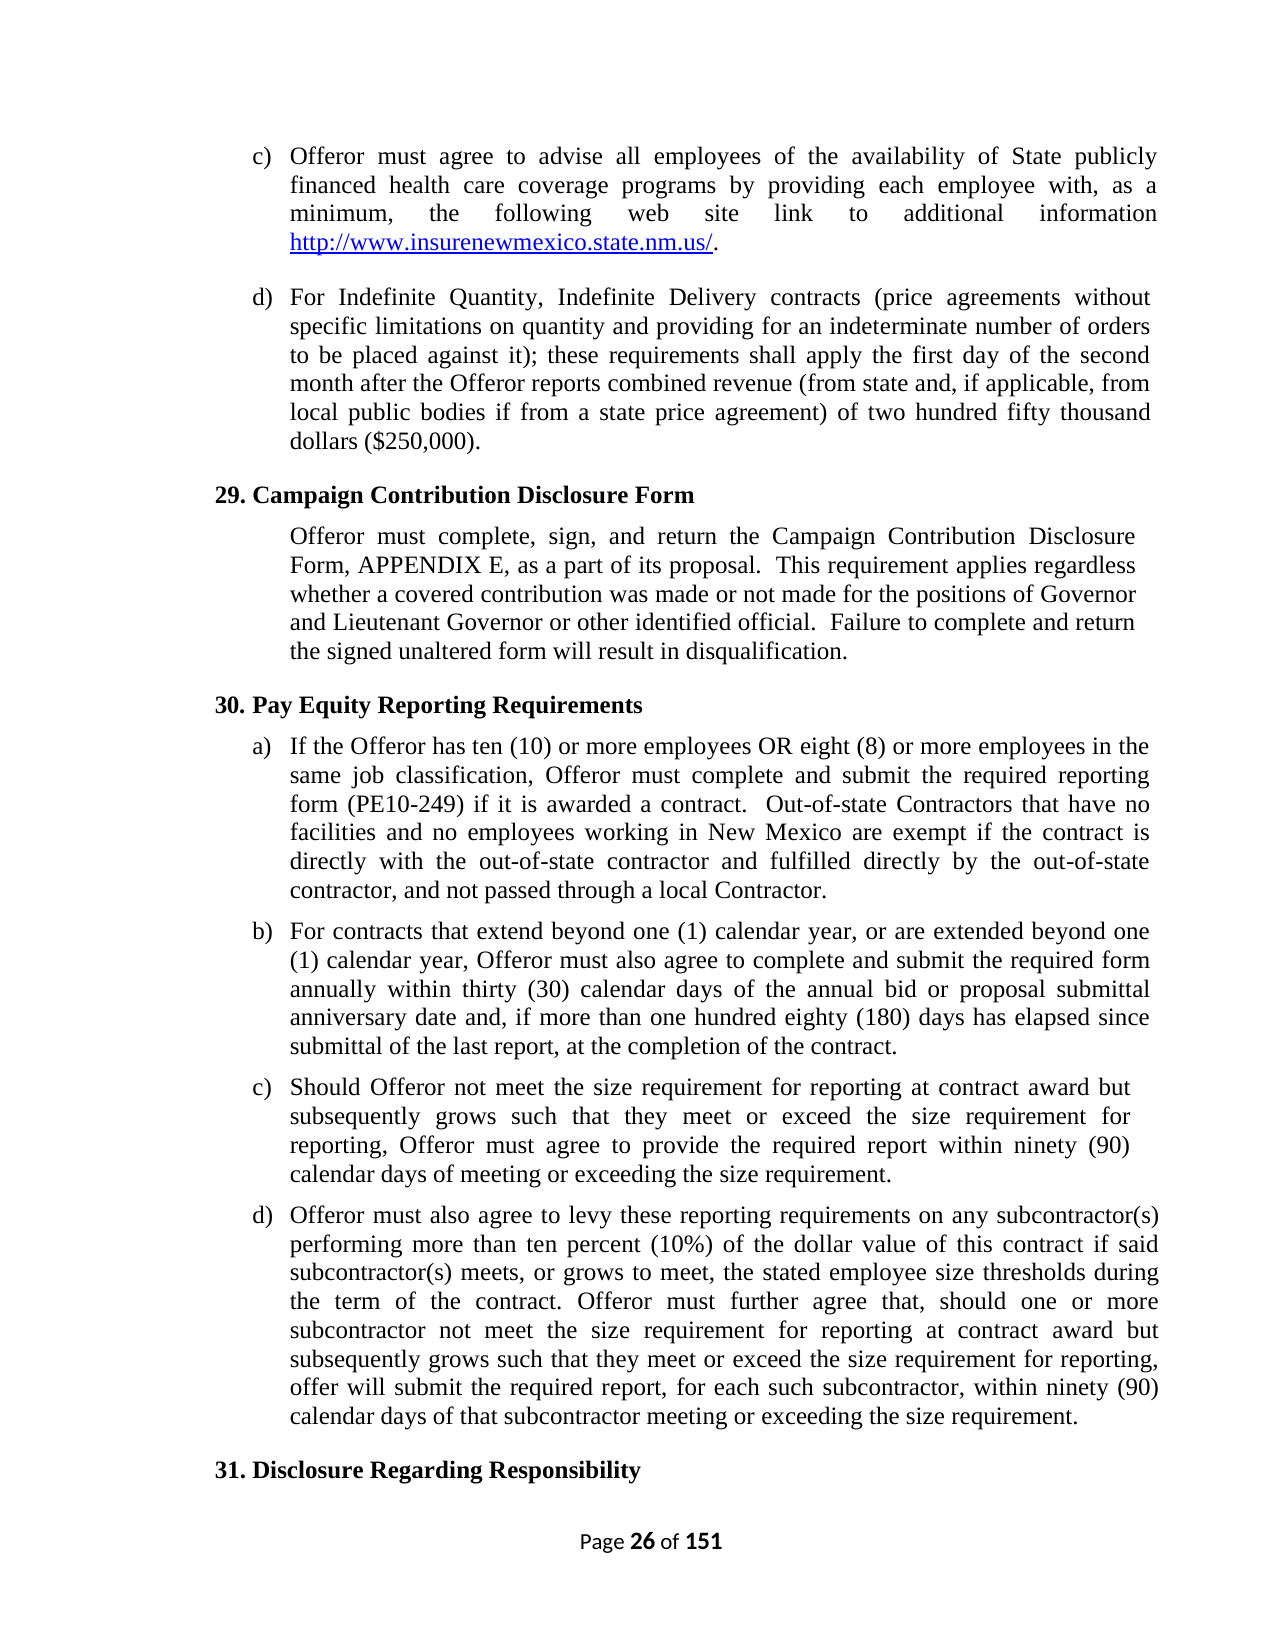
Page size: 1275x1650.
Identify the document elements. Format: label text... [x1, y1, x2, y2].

list For contracts that extend beyond one (1) calendar year, or are extended beyond one (1) calendar year, Offeror must also agree to complete and submit the required form annually within thirty (30) calendar days of the annual bid or proposal submittal anniversary date and, if more than one hundred eighty (180) days has elapsed since submittal of the last report, at the completion of the contract. [252, 916, 1150, 1060]
list Disclosure Regarding Responsibility [214, 1456, 1164, 1484]
list For Indefinite Quantity, Indefinite Delivery contracts (price agreements without specific limitations on quantity and providing for an indeterminate number of orders to be placed against it); these requirements shall apply the first day of the second month after the Offeror reports combined revenue (from state and, if applicable, from local public bodies if from a state price agreement) of two hundred fifty thousand dollars ($250,000). [252, 282, 1151, 455]
list Should Offeror not meet the size requirement for reporting at contract award but subsequently grows such that they meet or exceed the size requirement for reporting, Offeror must agree to provide the required report within ninety (90) calendar days of meeting or exceeding the size requirement. [252, 1072, 1130, 1187]
list Offeror must agree to advise all employees of the availability of State publicly financed health care coverage programs by providing each employee with, as a minimum, the following web site link to additional information http://www.insurenewmexico.state.nm.us/. [252, 141, 1157, 256]
list If the Offeror has ten (10) or more employees OR eight (8) or more employees in the same job classification, Offeror must complete and submit the required reporting form (PE10-249) if it is awarded a contract. Out-of-state Contractors that have no facilities and no employees working in New Mexico are exempt if the contract is directly with the out-of-state contractor and fulfilled directly by the out-of-state contractor, and not passed through a local Contractor. [252, 731, 1150, 904]
list Campaign Contribution Disclosure Form [214, 480, 1164, 509]
list Offeror must also agree to levy these reporting requirements on any subcontractor(s) performing more than ten percent (10%) of the dollar value of this contract if said subcontractor(s) meets, or grows to meet, the stated employee size thresholds during the term of the contract. Offeror must further agree that, should one or more subcontractor not meet the size requirement for reporting at contract award but subsequently grows such that they meet or exceed the size requirement for reporting, offer will submit the required report, for each such subcontractor, within ninety (90) calendar days of that subcontractor meeting or exceeding the size requirement. [252, 1200, 1159, 1430]
text Offeror must complete, sign, and return the Campaign Contribution Disclosure Form, APPENDIX E, as a part of its proposal. This requirement applies regardless whether a covered contribution was made or not made for the positions of Governor and Lieutenant Governor or other identified official. Failure to complete and return the signed unaltered form will result in disqualification. [289, 521, 1136, 665]
list Pay Equity Reporting Requirements [214, 690, 1164, 719]
